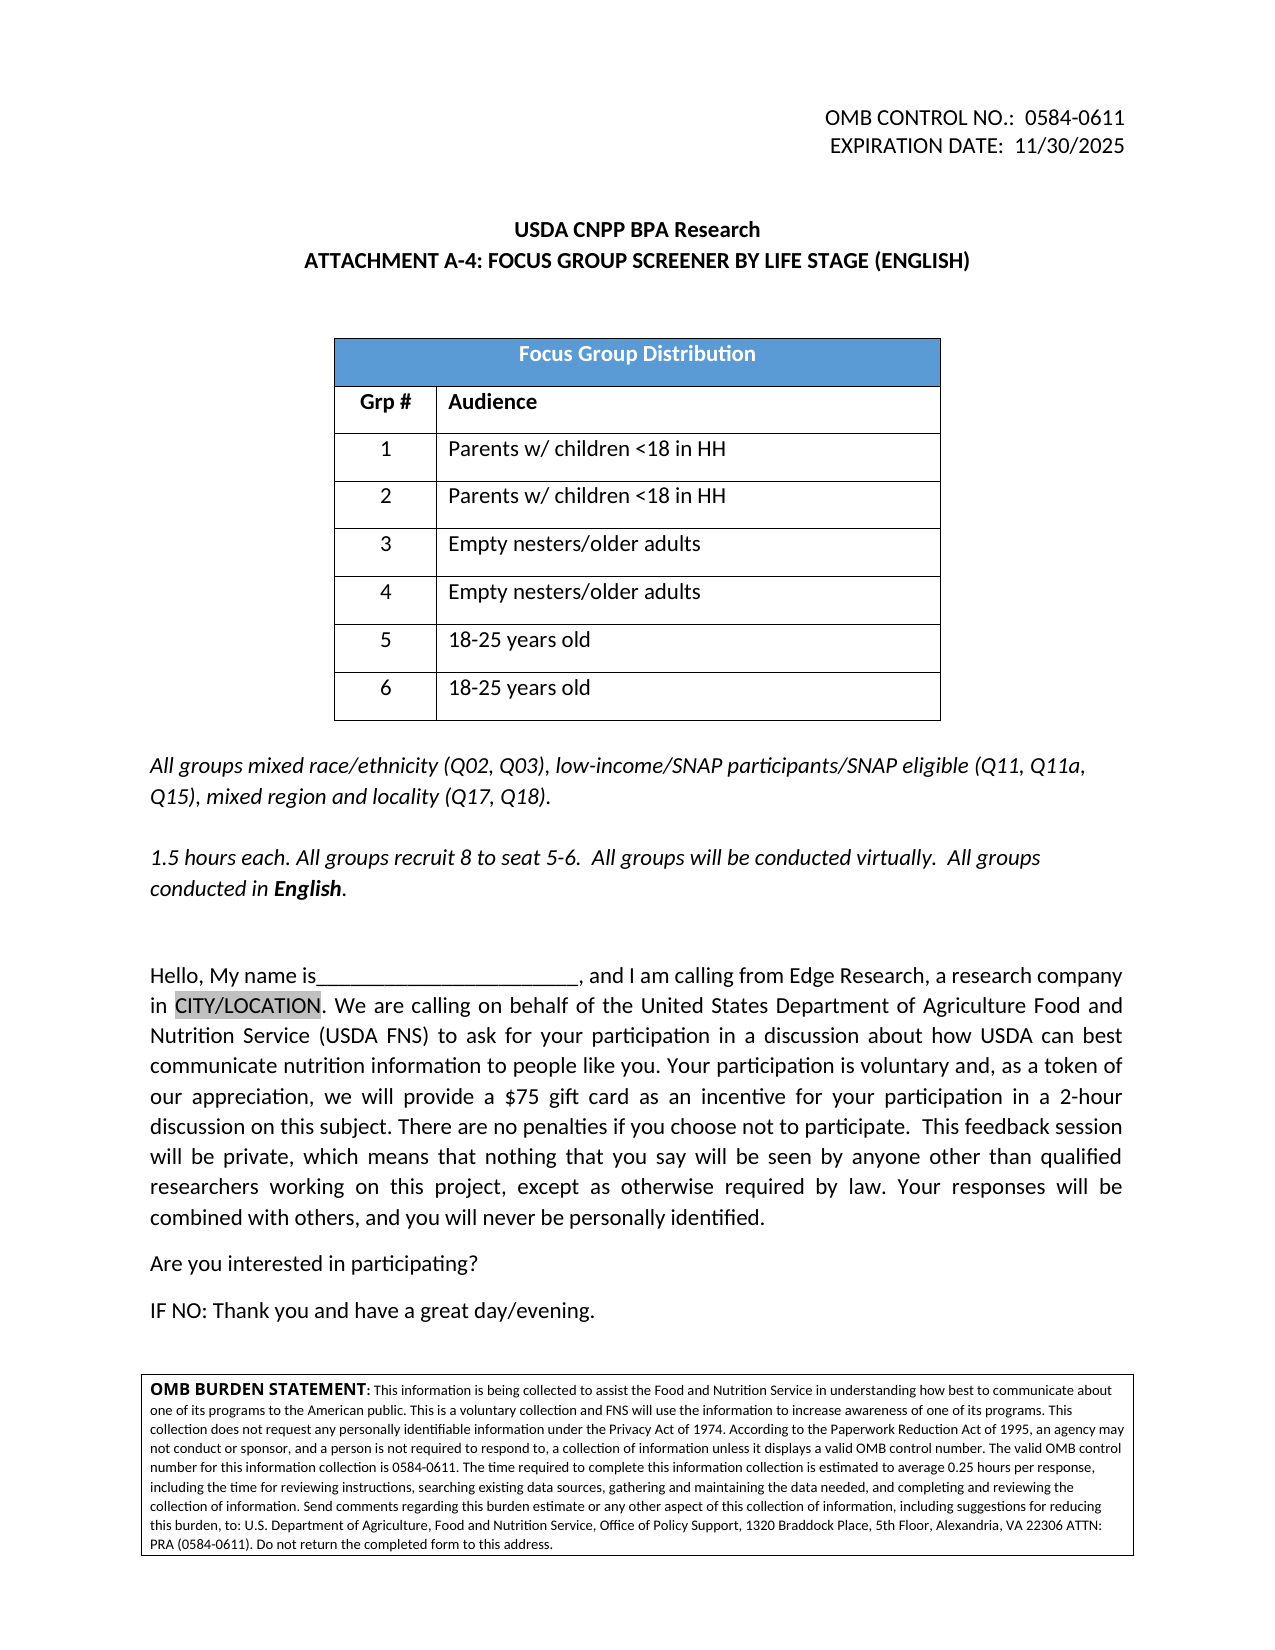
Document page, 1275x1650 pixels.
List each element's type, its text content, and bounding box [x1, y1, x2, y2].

table_cell 1 [335, 434, 436, 481]
table_cell 2 [335, 482, 436, 528]
text 1.5 hours each. All groups recruit 8 to seat 5-6. All groups will be conducted virtually. All groups conducted in English. [150, 843, 1125, 902]
table_cell Empty nesters/older adults [437, 577, 940, 624]
table_cell 6 [335, 673, 436, 719]
table_cell 18-25 years old [437, 625, 940, 672]
table_header Focus Group Distribution [335, 339, 940, 386]
table_cell Parents w/ children <18 in HH [437, 434, 940, 481]
table_cell Grp # [335, 387, 436, 433]
table_cell 18-25 years old [437, 673, 940, 719]
text ATTACHMENT A-4: FOCUS GROUP SCREENER BY LIFE STAGE (ENGLISH) [150, 246, 1125, 274]
table_cell 4 [335, 577, 436, 624]
table_cell Empty nesters/older adults [437, 529, 940, 576]
text USDA CNPP BPA Research [150, 215, 1125, 243]
text Hello, My name is_______________________, and I am calling from Edge Research, a research company in CITY/LOCATION. We are calling on behalf of the United States Department of Agriculture Food and Nutrition Service (USDA FNS) to ask for your participation in a discussion about how USDA can best communicate nutrition information to people like you. Your participation is voluntary and, as a token of our appreciation, we will provide a $75 gift card as an incentive for your participation in a 2-hour discussion on this subject. There are no penalties if you choose not to participate. This feedback session will be private, which means that nothing that you say will be seen by anyone other than qualified researchers working on this project, except as otherwise required by law. Your responses will be combined with others, and you will never be personally identified. [150, 961, 1125, 1231]
text IF NO: Thank you and have a great day/evening. [150, 1296, 1125, 1324]
table_cell Audience [437, 387, 940, 433]
table_cell 3 [335, 529, 436, 576]
table_cell 5 [335, 625, 436, 672]
text Are you interested in participating? [150, 1249, 1125, 1278]
table_cell Parents w/ children <18 in HH [437, 482, 940, 528]
text All groups mixed race/ethnicity (Q02, Q03), low-income/SNAP participants/SNAP eligible (Q11, Q11a, Q15), mixed region and locality (Q17, Q18). [150, 751, 1125, 810]
